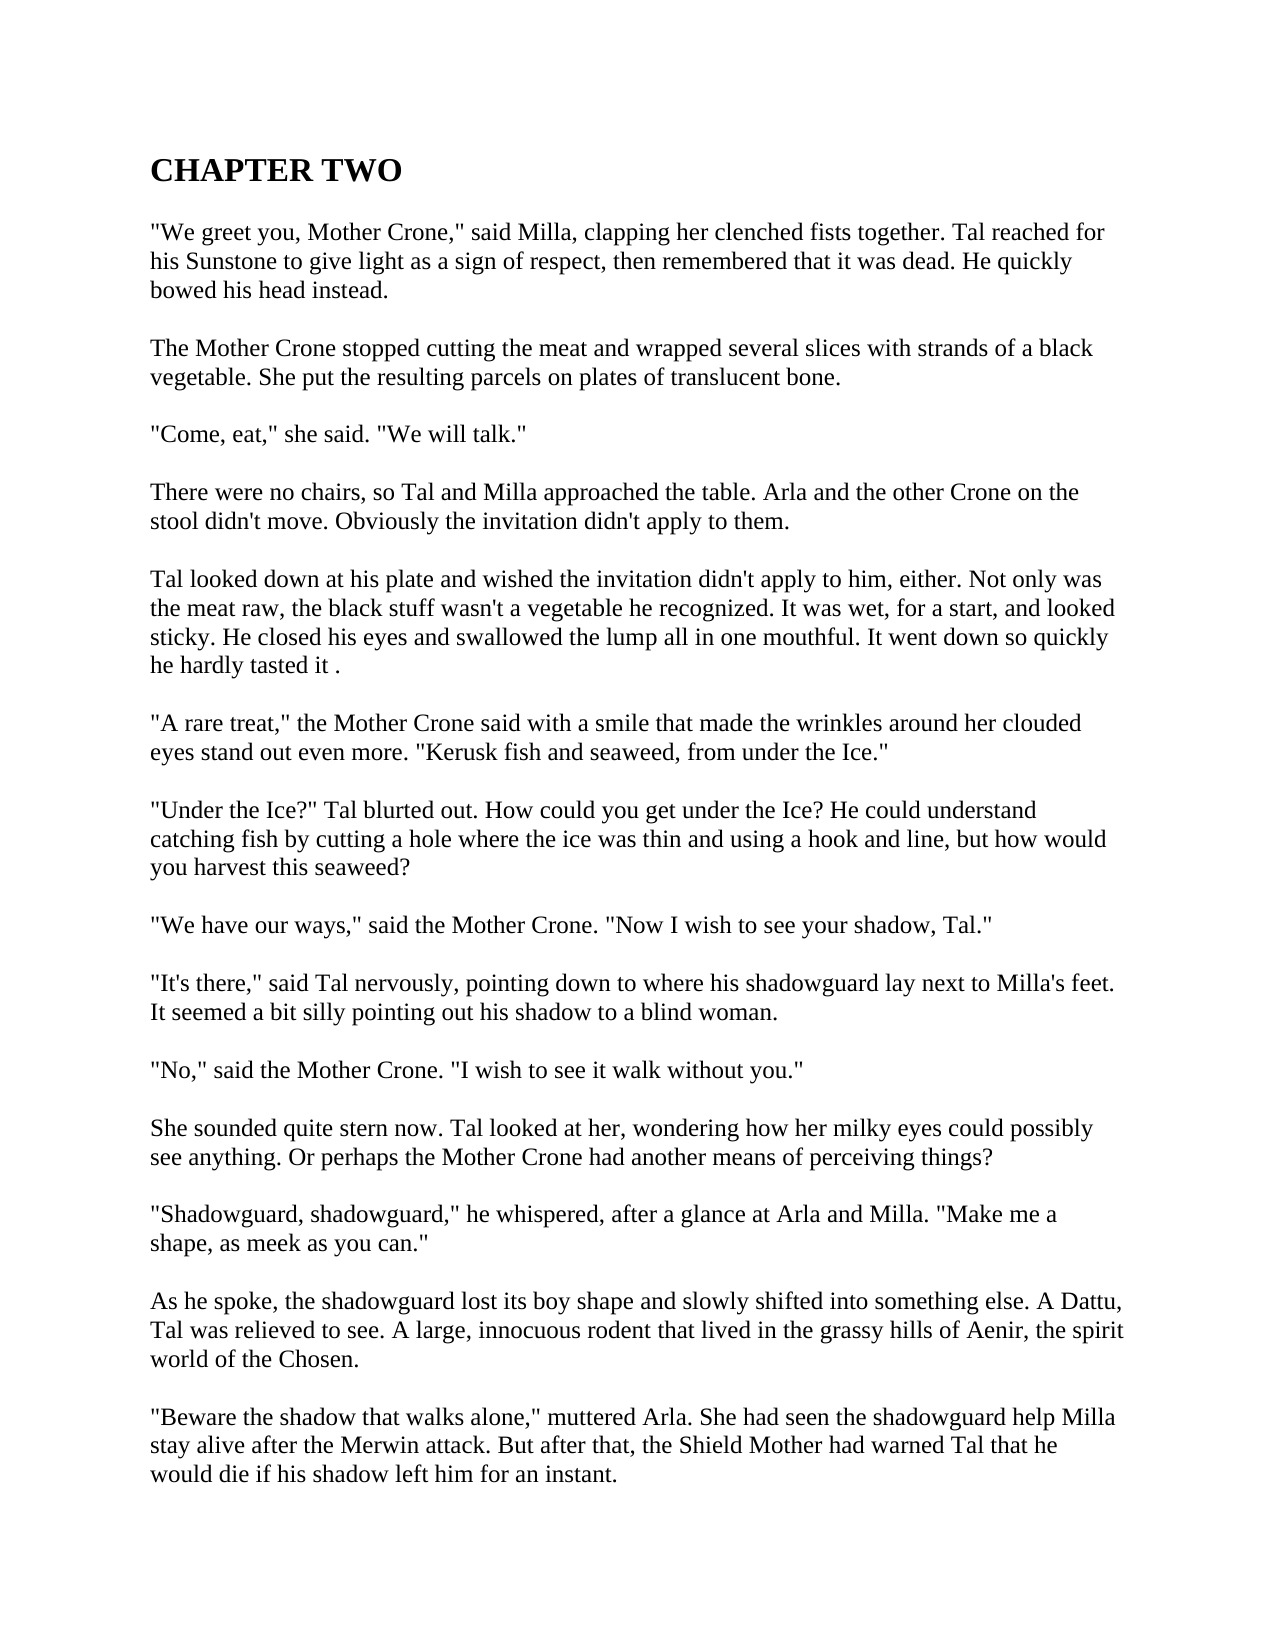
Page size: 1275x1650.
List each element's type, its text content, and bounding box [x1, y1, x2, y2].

text CHAPTER TWO [150, 150, 1125, 188]
text The Mother Crone stopped cutting the meat and wrapped several slices with strands of a black vegetable. She put the resulting parcels on plates of translucent bone. [150, 333, 1125, 390]
text "Come, eat," she said. "We will talk." [150, 419, 1125, 448]
text "It's there," said Tal nervously, pointing down to where his shadowguard lay next to Milla's feet. It seemed a bit silly pointing out his shadow to a blind woman. [150, 968, 1125, 1026]
text Tal looked down at his plate and wished the invitation didn't apply to him, either. Not only was the meat raw, the black stuff wasn't a vegetable he recognized. It was wet, for a start, and looked sticky. He closed his eyes and swallowed the lump all in one mouthful. It went down so quickly he hardly tasted it . [150, 564, 1125, 679]
text "No," said the Mother Crone. "I wish to see it walk without you." [150, 1055, 1125, 1084]
text "A rare treat," the Mother Crone said with a smile that made the wrinkles around her clouded eyes stand out even more. "Kerusk fish and seaweed, from under the Ice." [150, 708, 1125, 766]
text There were no chairs, so Tal and Milla approached the table. Arla and the other Crone on the stool didn't move. Obviously the invitation didn't apply to them. [150, 477, 1125, 535]
text "We greet you, Mother Crone," said Milla, clapping her clenched fists together. Tal reached for his Sunstone to give light as a sign of respect, then remembered that it was dead. He quickly bowed his head instead. [150, 217, 1125, 304]
text "Beware the shadow that walks alone," muttered Arla. She had seen the shadowguard help Milla stay alive after the Merwin attack. But after that, the Shield Mother had warned Tal that he would die if his shadow left him for an instant. [150, 1402, 1125, 1488]
text She sounded quite stern now. Tal looked at her, wondering how her milky eyes could possibly see anything. Or perhaps the Mother Crone had another means of perceiving things? [150, 1113, 1125, 1170]
text "We have our ways," said the Mother Crone. "Now I wish to see your shadow, Tal." [150, 910, 1125, 939]
text As he spoke, the shadowguard lost its boy shape and slowly shifted into something else. A Dattu, Tal was relieved to see. A large, innocuous rodent that lived in the grassy hills of Aenir, the spirit world of the Chosen. [150, 1286, 1125, 1372]
text "Under the Ice?" Tal blurted out. How could you get under the Ice? He could understand catching fish by cutting a hole where the ice was thin and using a hook and line, but how would you harvest this seaweed? [150, 795, 1125, 881]
text "Shadowguard, shadowguard," he whispered, after a glance at Arla and Milla. "Make me a shape, as meek as you can." [150, 1199, 1125, 1257]
